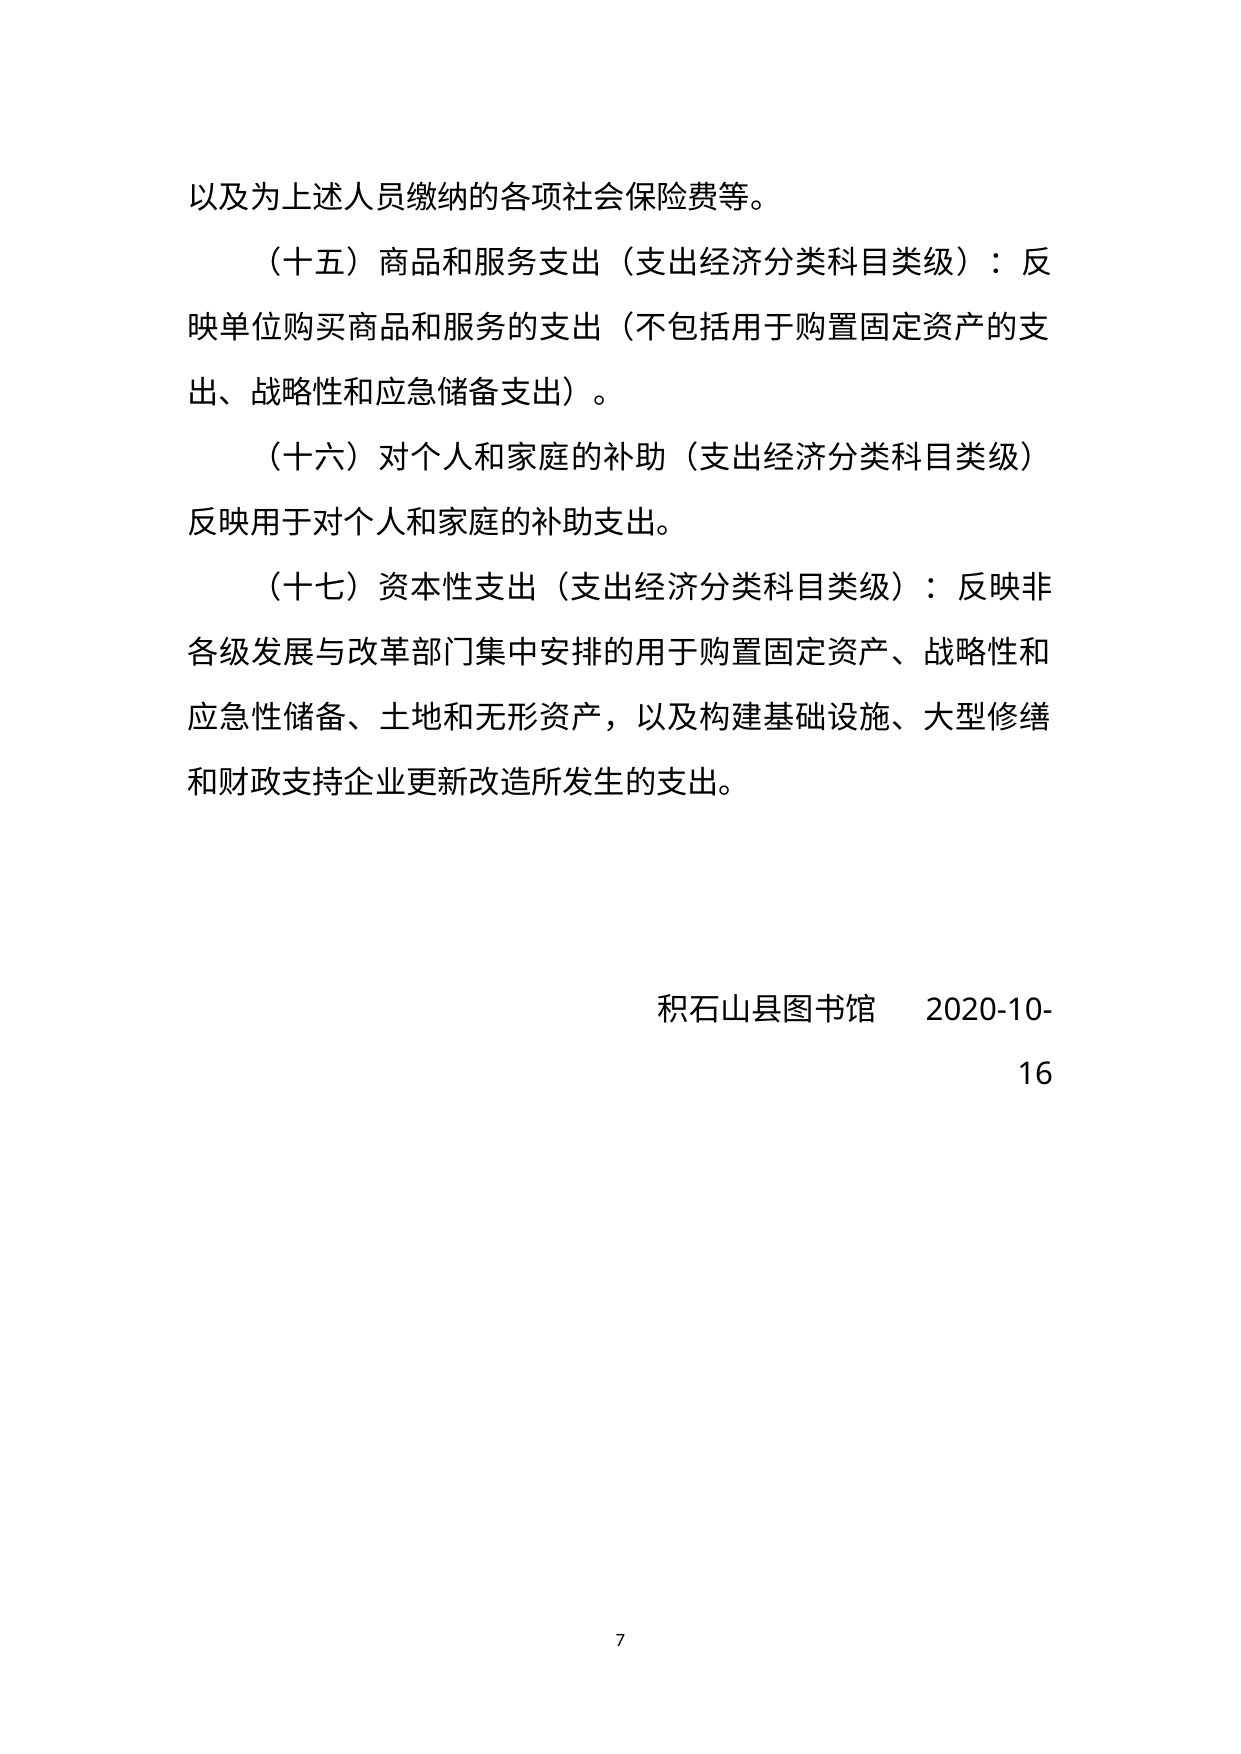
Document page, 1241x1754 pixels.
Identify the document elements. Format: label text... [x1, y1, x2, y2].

text （十六）对个人和家庭的补助（支出经济分类科目类级）：反映用于对个人和家庭的补助支出。 [187, 422, 1053, 552]
text 积石山县图书馆 2020-10-16 [187, 974, 1053, 1104]
text （十七）资本性支出（支出经济分类科目类级）：反映非各级发展与改革部门集中安排的用于购置固定资产、战略性和应急性储备、土地和无形资产，以及构建基础设施、大型修缮和财政支持企业更新改造所发生的支出。 [187, 552, 1053, 812]
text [187, 162, 1053, 227]
text （十五）商品和服务支出（支出经济分类科目类级）：反映单位购买商品和服务的支出（不包括用于购置固定资产的支出、战略性和应急储备支出）。 [187, 227, 1053, 422]
